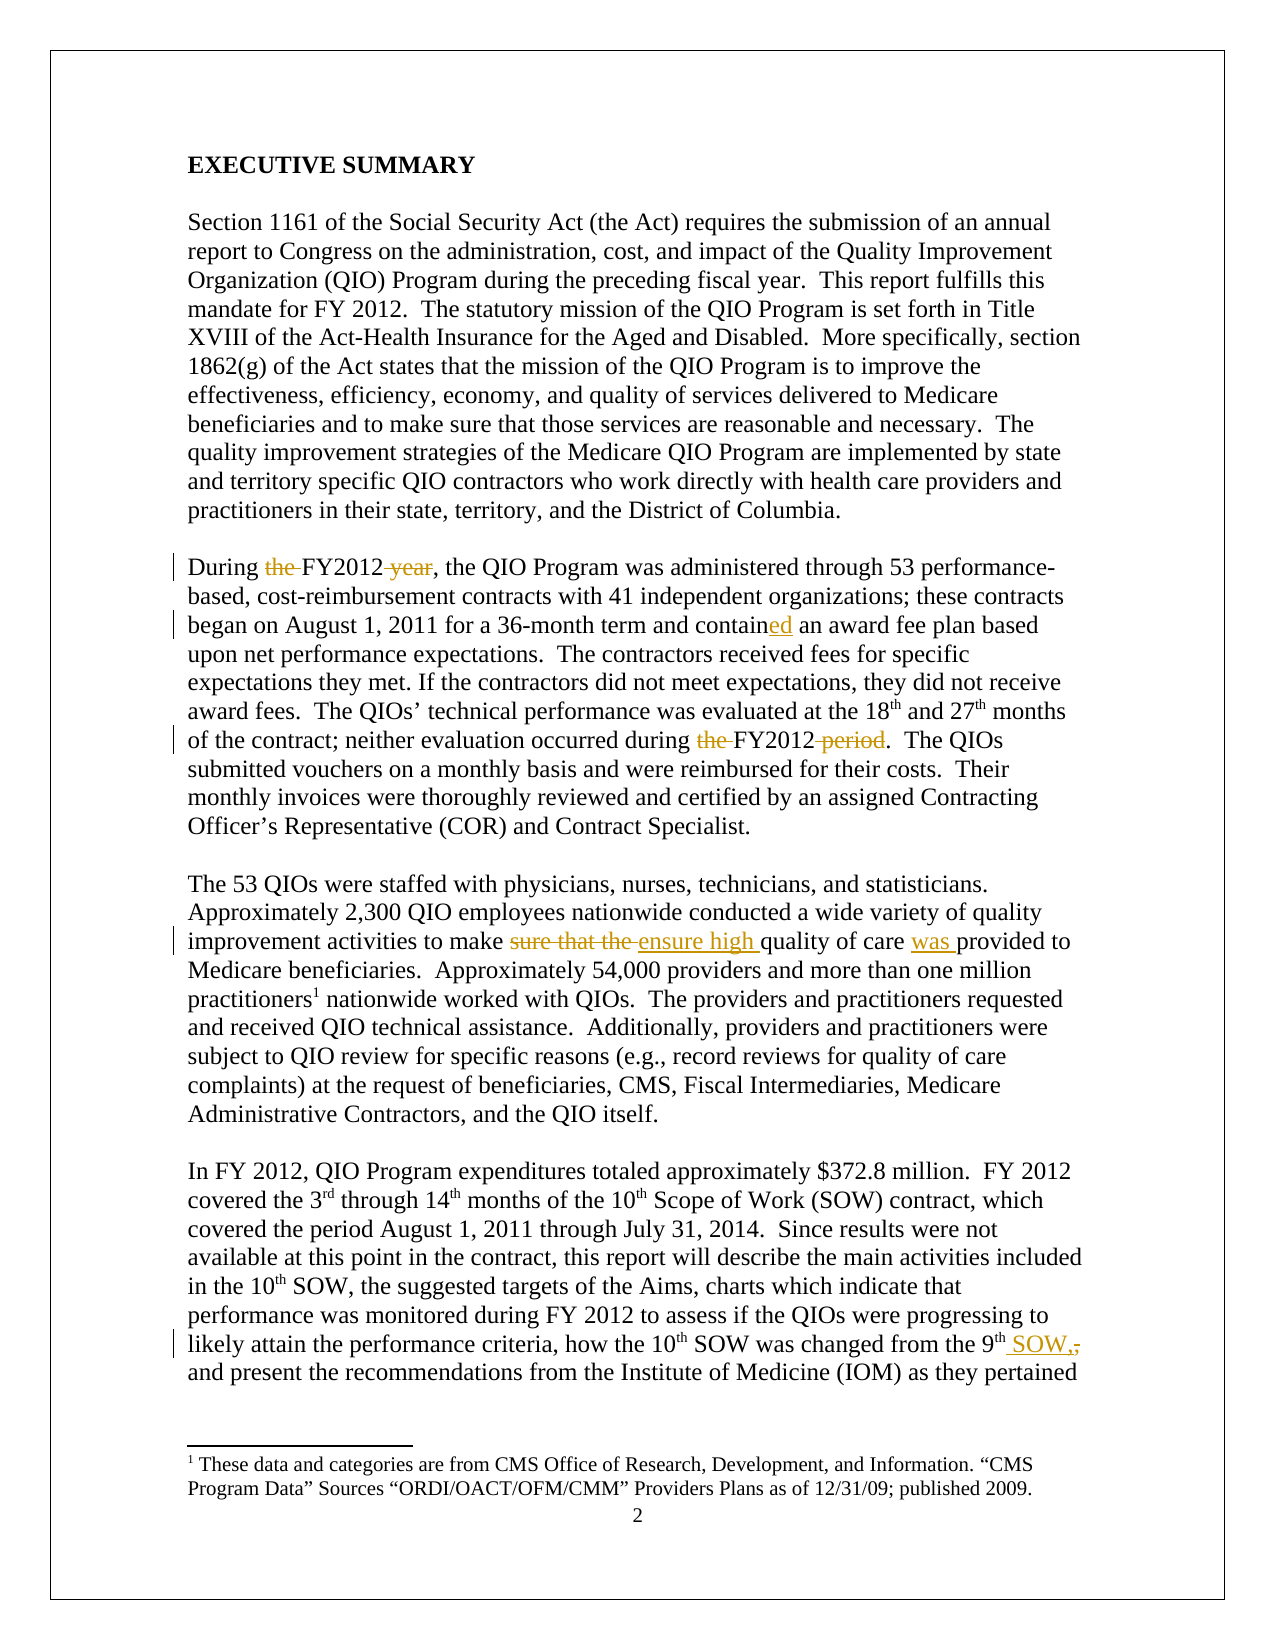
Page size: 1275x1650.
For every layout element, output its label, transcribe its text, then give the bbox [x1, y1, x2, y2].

text The 53 QIOs were staffed with physicians, nurses, technicians, and statisticians. Approximately 2,300 QIO employees nationwide conducted a wide variety of quality improvement activities to make quality of care provided to Medicare beneficiaries. Approximately 54,000 providers and more than one million practitioners nationwide worked with QIOs. The providers and practitioners requested and received QIO technical assistance. Additionally, providers and practitioners were subject to QIO review for specific reasons (e.g., record reviews for quality of care complaints) at the request of beneficiaries, CMS, Fiscal Intermediaries, Medicare Administrative Contractors, and the QIO itself. [187, 869, 1087, 1127]
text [187, 1156, 1087, 1386]
text Section 1161 of the Social Security Act (the Act) requires the submission of an annual report to Congress on the administration, cost, and impact of the Quality Improvement Organization (QIO) Program during the preceding fiscal year. This report fulfills this mandate for FY 2012. The statutory mission of the QIO Program is set forth in Title XVIII of the Act-Health Insurance for the Aged and Disabled. More specifically, section 1862(g) of the Act states that the mission of the QIO Program is to improve the effectiveness, efficiency, economy, and quality of services delivered to Medicare beneficiaries and to make sure that those services are reasonable and necessary. The quality improvement strategies of the Medicare QIO Program are implemented by state and territory specific QIO contractors who work directly with health care providers and practitioners in their state, territory, and the District of Columbia. [187, 207, 1087, 524]
text During FY2012, the QIO Program was administered through 53 performance-based, cost-reimbursement contracts with 41 independent organizations; these contracts began on August 1, 2011 for a 36-month term and contain an award fee plan based upon net performance expectations. The contractors received fees for specific expectations they met. If the contractors did not meet expectations, they did not receive award fees. The QIOs’ technical performance was evaluated at the 18th and 27th months of the contract; neither evaluation occurred during FY2012. The QIOs submitted vouchers on a monthly basis and were reimbursed for their costs. Their monthly invoices were thoroughly reviewed and certified by an assigned Contracting Officer’s Representative (COR) and Contract Specialist. [187, 552, 1087, 840]
text EXECUTIVE SUMMARY [187, 150, 1087, 179]
